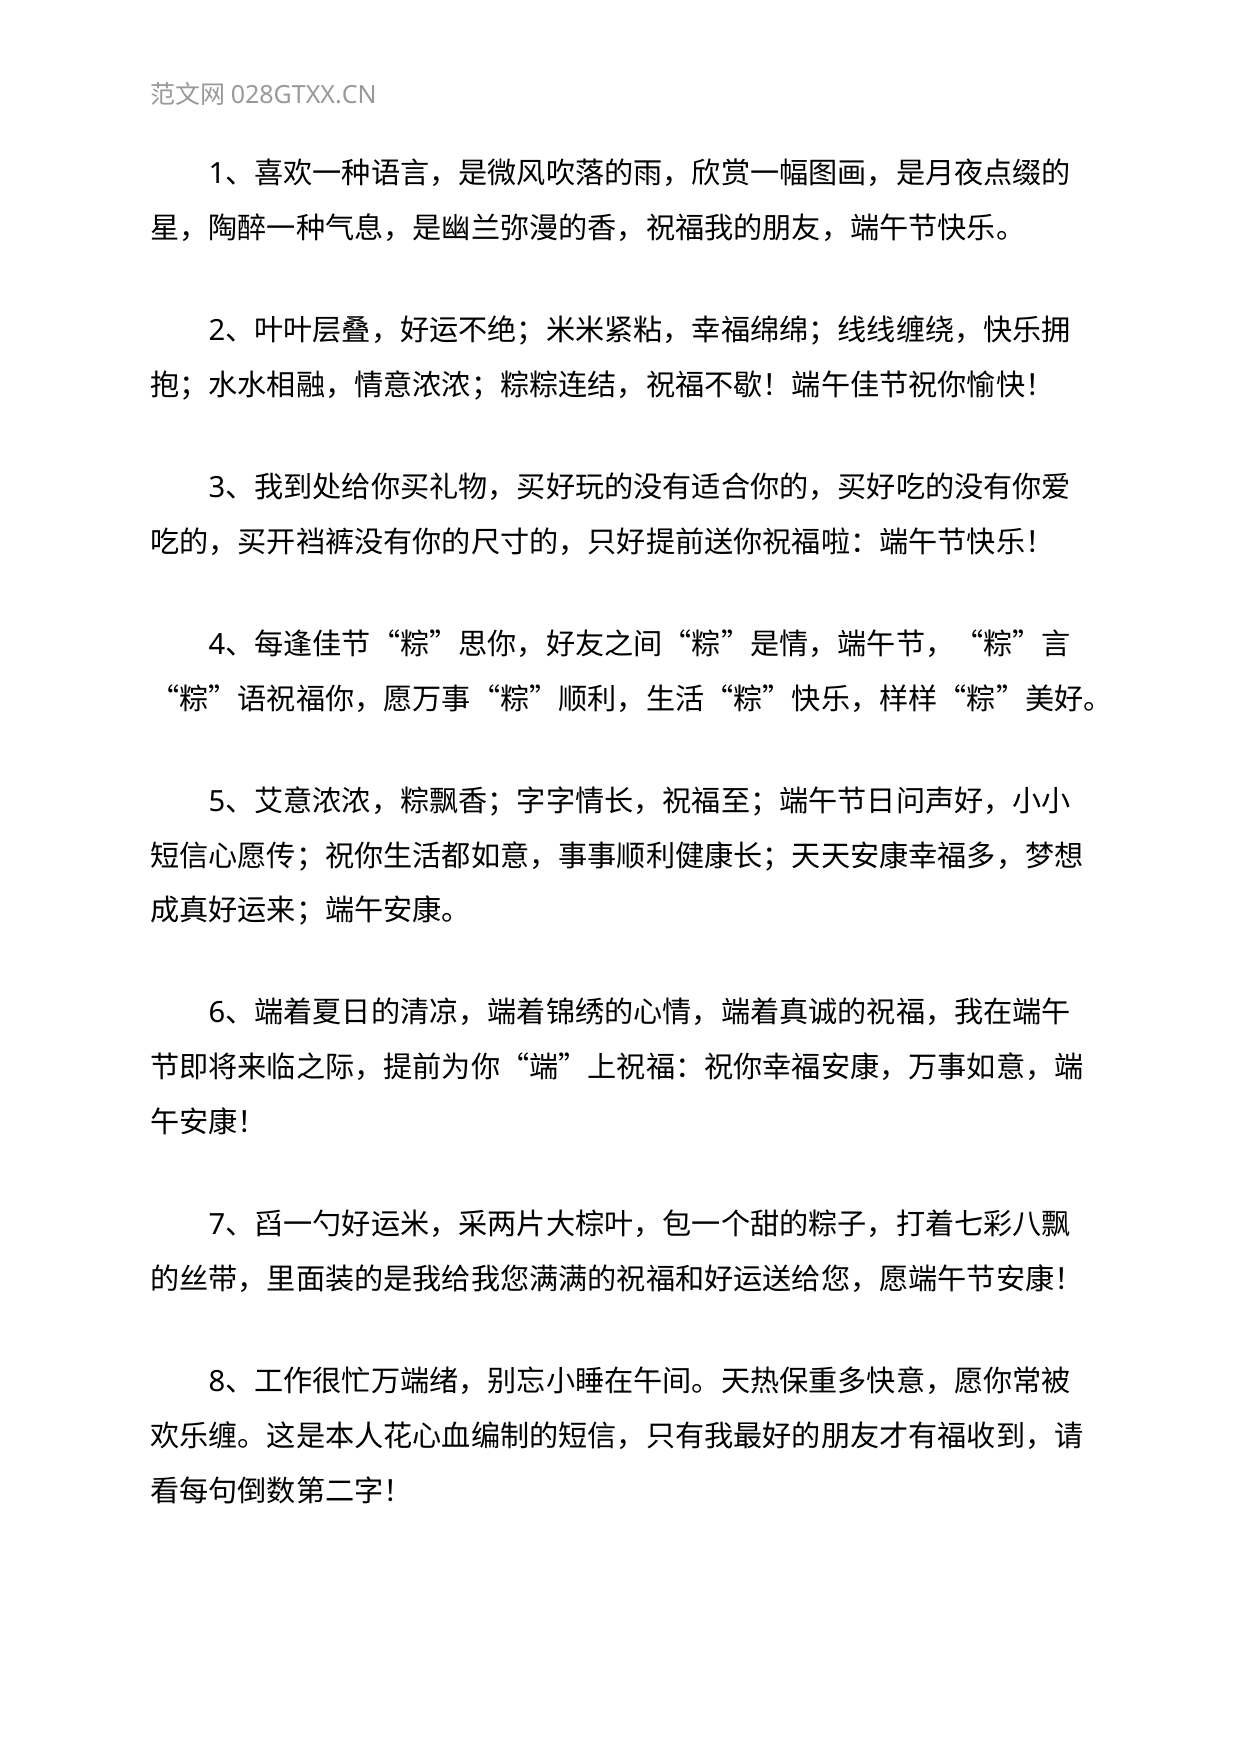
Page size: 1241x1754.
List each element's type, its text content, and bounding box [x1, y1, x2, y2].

text 8、工作很忙万端绪，别忘小睡在午间。天热保重多快意，愿你常被欢乐缠。这是本人花心血编制的短信，只有我最好的朋友才有福收到，请看每句倒数第二字！ [150, 1357, 1090, 1509]
text 6、端着夏日的清凉，端着锦绣的心情，端着真诚的祝福，我在端午节即将来临之际，提前为你“端”上祝福：祝你幸福安康，万事如意，端午安康！ [150, 989, 1090, 1141]
text 3、我到处给你买礼物，买好玩的没有适合你的，买好吃的没有你爱吃的，买开裆裤没有你的尺寸的，只好提前送你祝福啦：端午节快乐！ [150, 463, 1090, 561]
text 4、每逢佳节“粽”思你，好友之间“粽”是情，端午节，“粽”言“粽”语祝福你，愿万事“粽”顺利，生活“粽”快乐，样样“粽”美好。 [150, 620, 1090, 718]
text 1、喜欢一种语言，是微风吹落的雨，欣赏一幅图画，是月夜点缀的星，陶醉一种气息，是幽兰弥漫的香，祝福我的朋友，端午节快乐。 [150, 150, 1090, 247]
text 2、叶叶层叠，好运不绝；米米紧粘，幸福绵绵；线线缠绕，快乐拥抱；水水相融，情意浓浓；粽粽连结，祝福不歇！端午佳节祝你愉快！ [150, 307, 1090, 404]
text 5、艾意浓浓，粽飘香；字字情长，祝福至；端午节日问声好，小小短信心愿传；祝你生活都如意，事事顺利健康长；天天安康幸福多，梦想成真好运来；端午安康。 [150, 777, 1090, 929]
text 7、舀一勺好运米，采两片大棕叶，包一个甜的粽子，打着七彩八飘的丝带，里面装的是我给我您满满的祝福和好运送给您，愿端午节安康！ [150, 1200, 1090, 1298]
